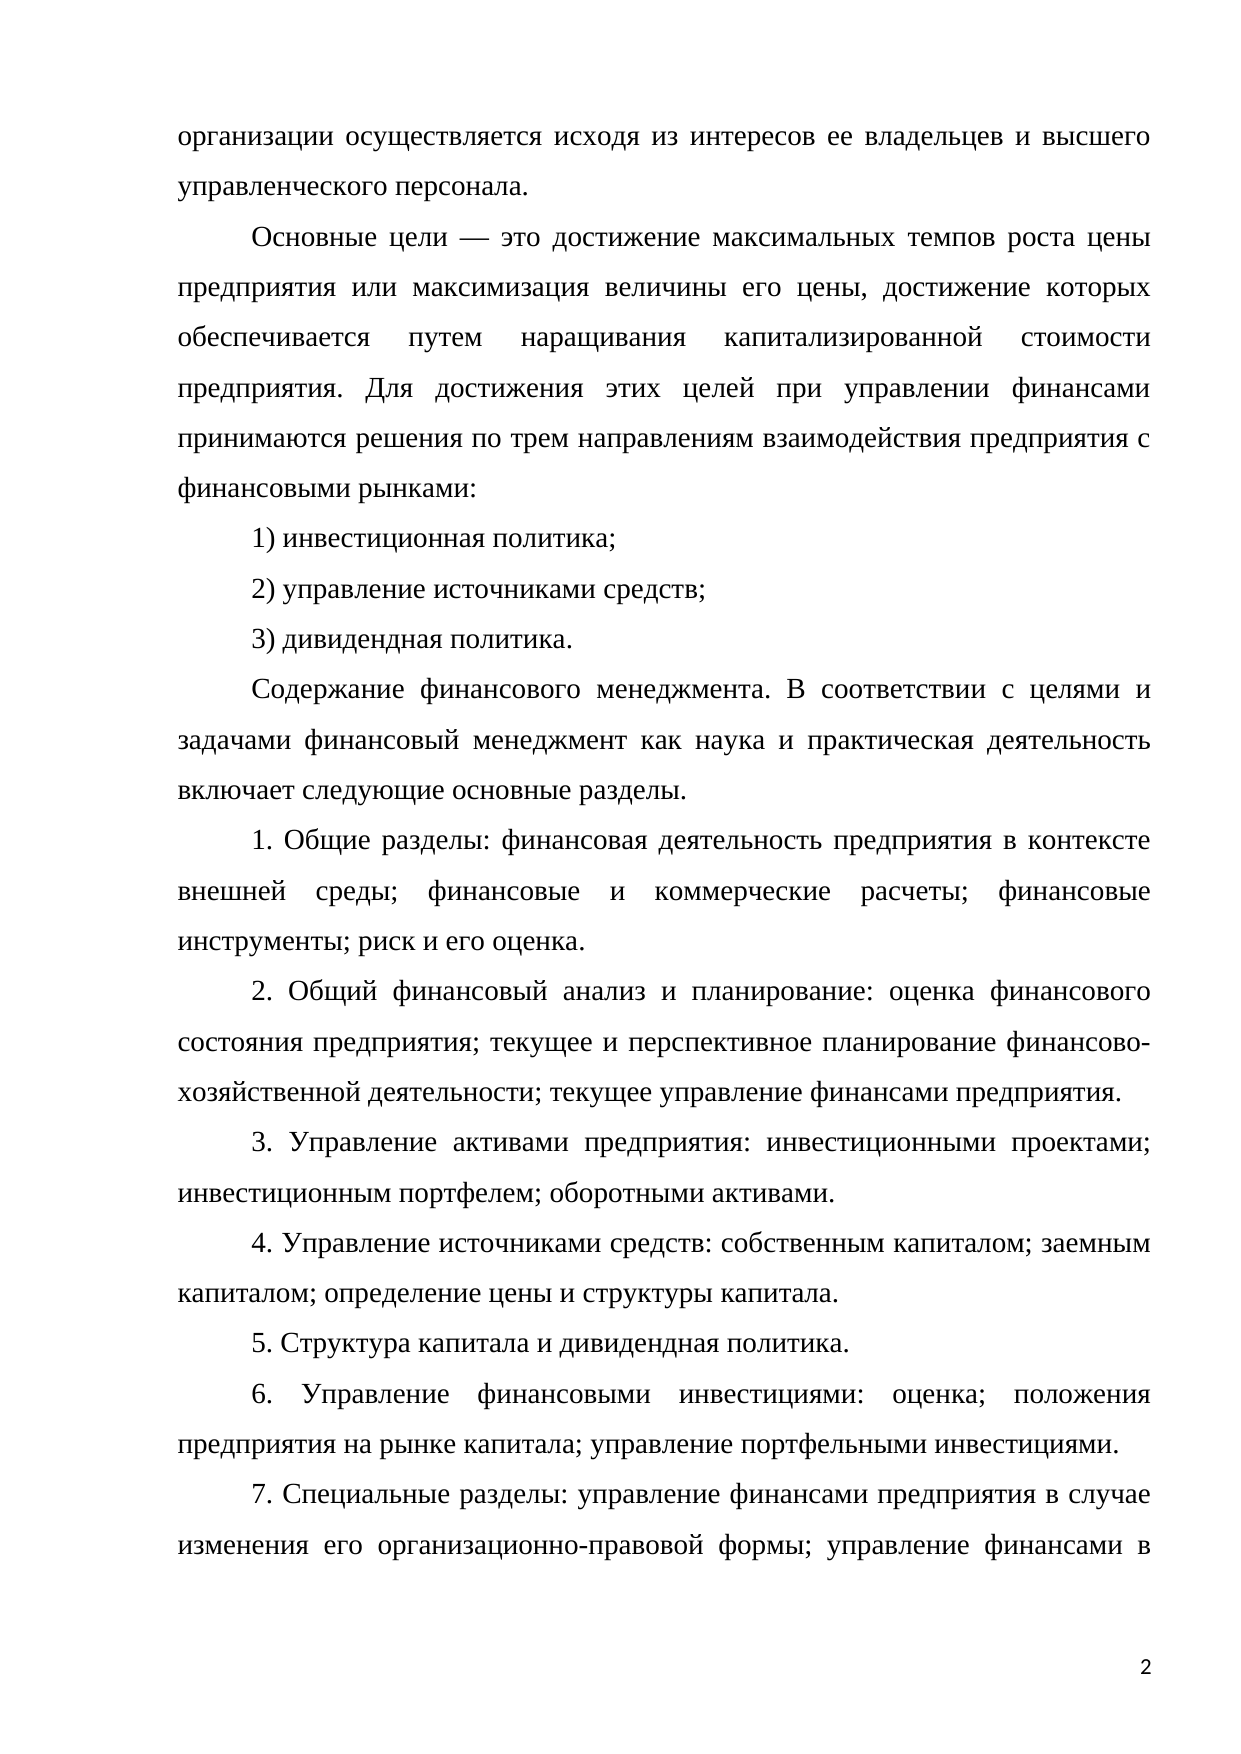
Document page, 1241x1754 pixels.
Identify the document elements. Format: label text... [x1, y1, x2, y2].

text 2) управление источниками средств; [177, 571, 1152, 604]
text 1. Общие разделы: финансовая деятельность предприятия в контексте внешней среды; финансовые и коммерческие расчеты; финансовые инструменты; риск и его оценка. [177, 822, 1152, 957]
text 1) инвестиционная политика; [177, 521, 1152, 554]
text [177, 118, 1152, 202]
text 5. Структура капитала и дивидендная политика. [177, 1326, 1152, 1359]
text 3) дивидендная политика. [177, 621, 1152, 655]
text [177, 1477, 1152, 1560]
text 6. Управление финансовыми инвестициями: оценка; положения предприятия на рынке капитала; управление портфельными инвестициями. [177, 1376, 1152, 1460]
text 3. Управление активами предприятия: инвестиционными проектами; инвестиционным портфелем; оборотными активами. [177, 1124, 1152, 1208]
text Содержание финансового менеджмента. В соответствии с целями и задачами финансовый менеджмент как наука и практическая деятельность включает следующие основные разделы. [177, 672, 1152, 806]
text 2. Общий финансовый анализ и планирование: оценка финансового состояния предприятия; текущее и перспективное планирование финансово-хозяйственной деятельности; текущее управление финансами предприятия. [177, 973, 1152, 1108]
text Основные цели — это достижение максимальных темпов роста цены предприятия или максимизация величины его цены, достижение которых обеспечивается путем наращивания капитализированной стоимости предприятия. Для достижения этих целей при управлении финансами принимаются решения по трем направлениям взаимодействия предприятия с финансовыми рынками: [177, 219, 1152, 504]
text 4. Управление источниками средств: собственным капиталом; заемным капиталом; определение цены и структуры капитала. [177, 1225, 1152, 1309]
